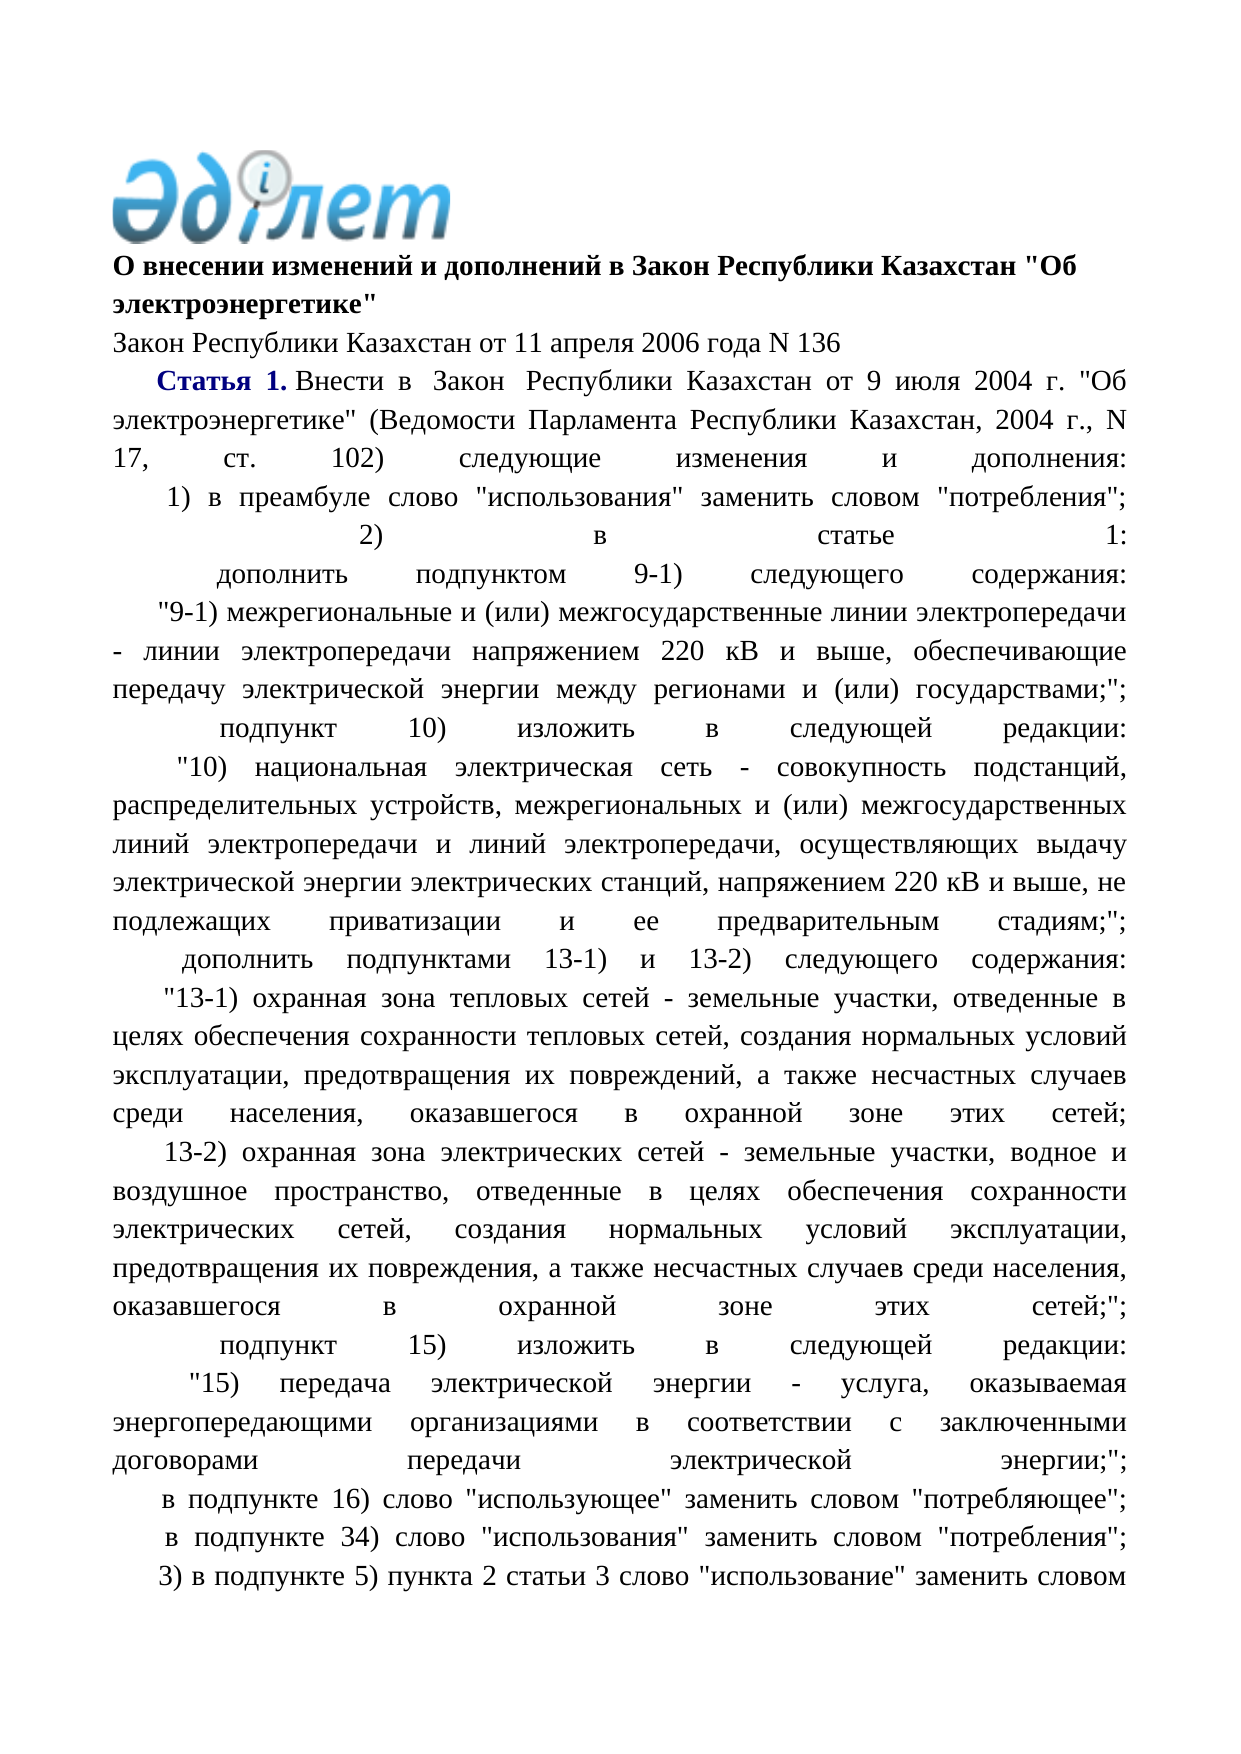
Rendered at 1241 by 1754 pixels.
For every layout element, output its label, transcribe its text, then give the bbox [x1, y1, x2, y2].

text Закон Республики Казахстан от 11 апреля 2006 года N 136 [112, 325, 1128, 358]
text О внесении изменений и дополнений в Закон Республики Казахстан "Об электроэнергетике" [112, 248, 1128, 320]
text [112, 363, 1128, 1592]
picture [112, 150, 451, 244]
